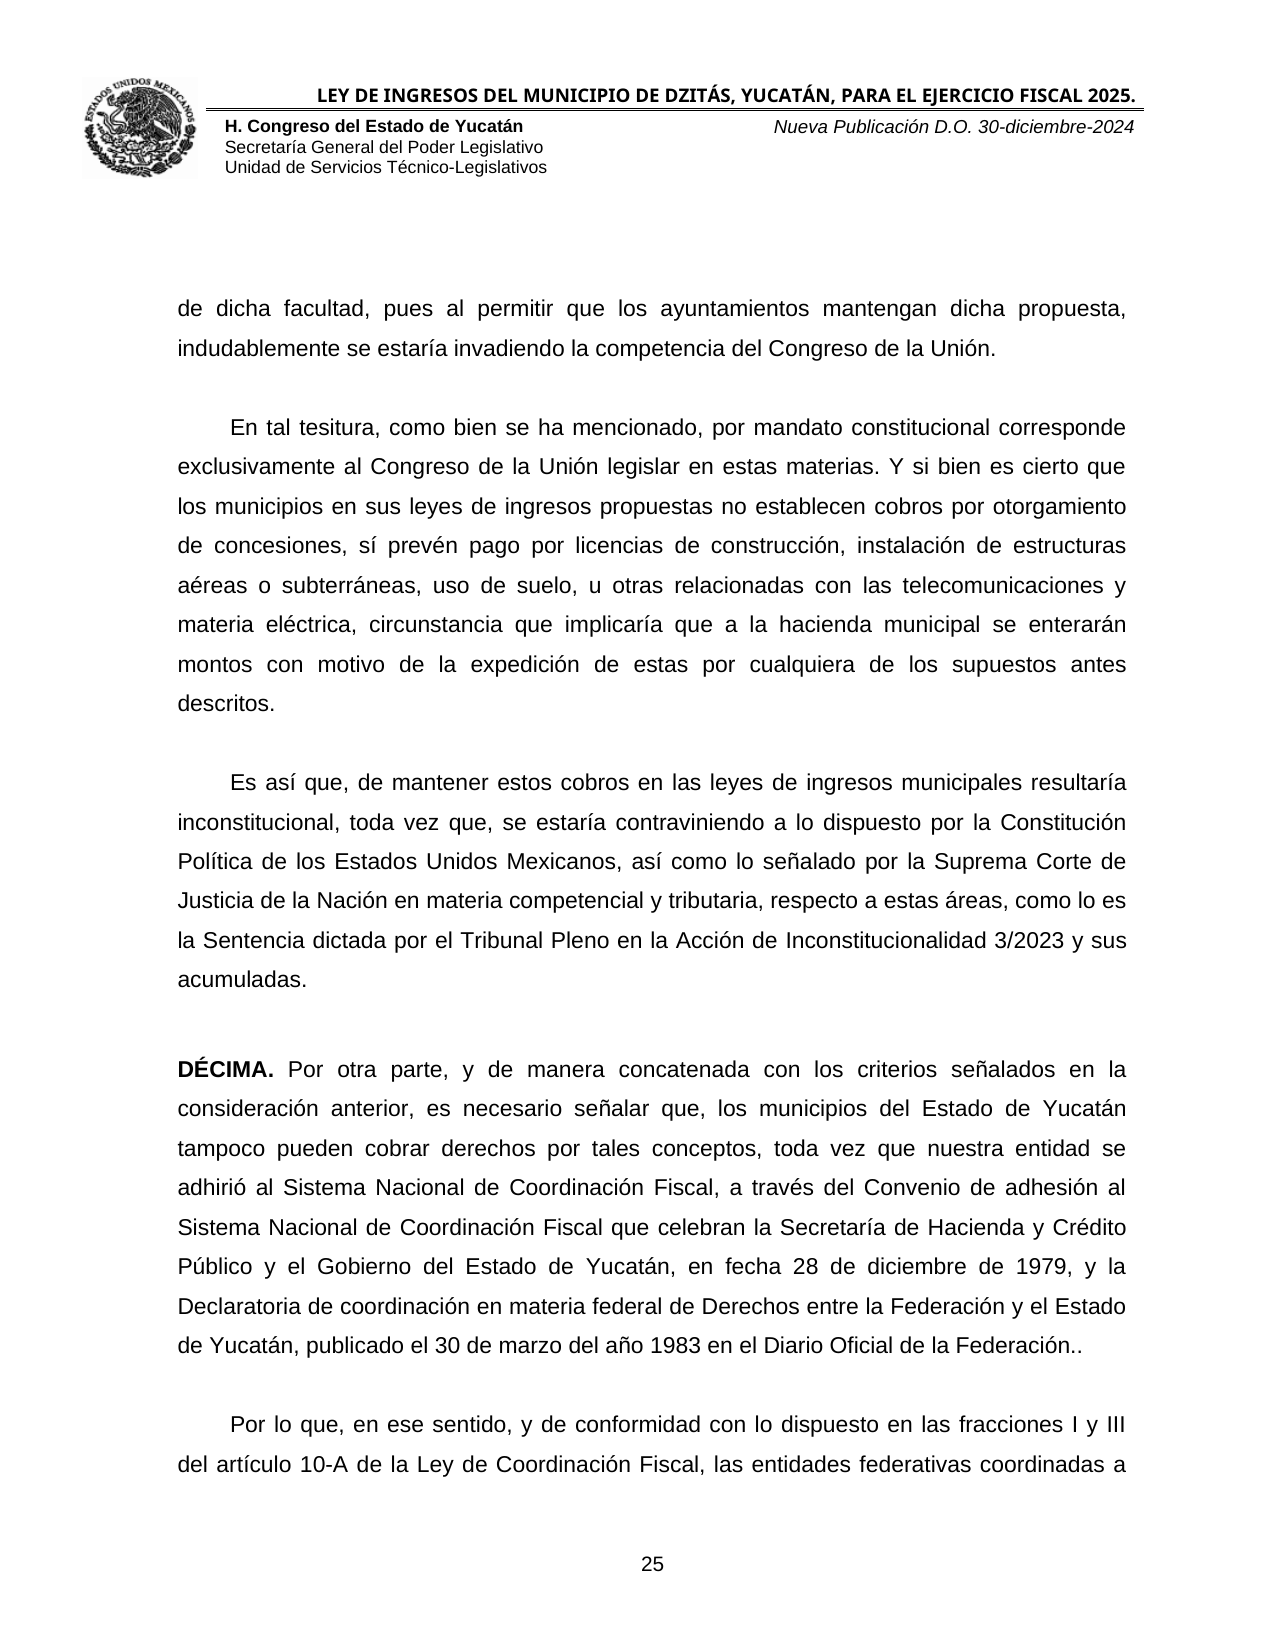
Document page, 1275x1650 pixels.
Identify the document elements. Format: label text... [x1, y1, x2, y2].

text Es así que, de mantener estos cobros en las leyes de ingresos municipales resultaría inconstitucional, toda vez que, se estaría contraviniendo a lo dispuesto por la Constitución Política de los Estados Unidos Mexicanos, así como lo señalado por la Suprema Corte de Justicia de la Nación en materia competencial y tributaria, respecto a estas áreas, como lo es la Sentencia dictada por el Tribunal Pleno en la Acción de Inconstitucionalidad 3/2023 y sus acumuladas. [177, 769, 1127, 993]
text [177, 295, 1127, 361]
text En tal tesitura, como bien se ha mencionado, por mandato constitucional corresponde exclusivamente al Congreso de la Unión legislar en estas materias. Y si bien es cierto que los municipios en sus leyes de ingresos propuestas no establecen cobros por otorgamiento de concesiones, sí prevén pago por licencias de construcción, instalación de estructuras aéreas o subterráneas, uso de suelo, u otras relacionadas con las telecomunicaciones y materia eléctrica, circunstancia que implicaría que a la hacienda municipal se enterarán montos con motivo de la expedición de estas por cualquiera de los supuestos antes descritos. [177, 414, 1127, 716]
text DÉCIMA. Por otra parte, y de manera concatenada con los criterios señalados en la consideración anterior, es necesario señalar que, los municipios del Estado de Yucatán tampoco pueden cobrar derechos por tales conceptos, toda vez que nuestra entidad se adhirió al Sistema Nacional de Coordinación Fiscal, a través del Convenio de adhesión al Sistema Nacional de Coordinación Fiscal que celebran la Secretaría de Hacienda y Crédito Público y el Gobierno del Estado de Yucatán, en fecha 28 de diciembre de 1979, y la Declaratoria de coordinación en materia federal de Derechos entre la Federación y el Estado de Yucatán, publicado el 30 de marzo del año 1983 en el Diario Oficial de la Federación.. [177, 1056, 1127, 1359]
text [177, 1411, 1127, 1477]
